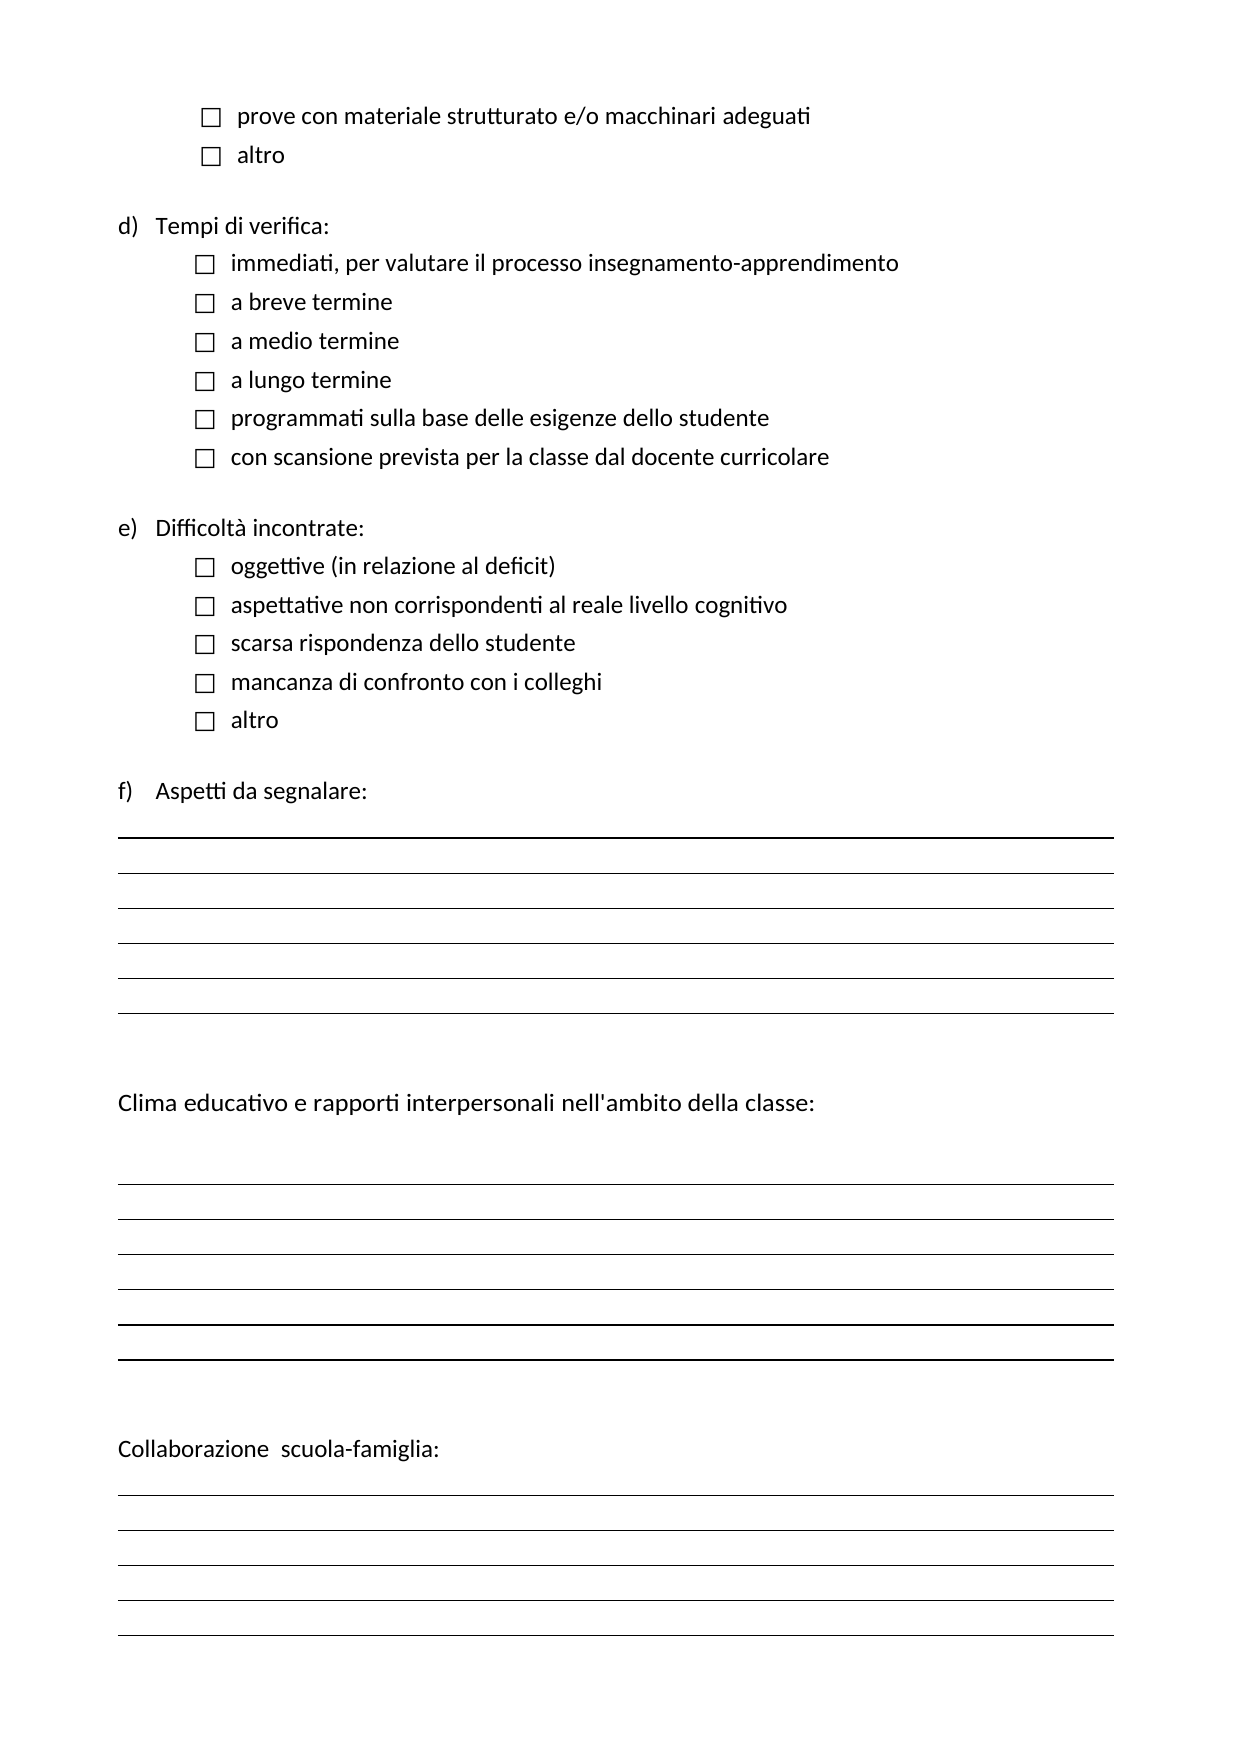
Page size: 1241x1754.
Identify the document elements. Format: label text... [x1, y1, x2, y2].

text Collaborazione scuola-famiglia: [118, 1433, 1159, 1463]
list mancanza di confronto con i colleghi [193, 663, 1159, 697]
list oggettive (in relazione al deficit) [193, 547, 1159, 581]
list a medio termine [193, 323, 1159, 357]
list Tempi di verifica: [118, 210, 1159, 241]
list prove con materiale strutturato e/o macchinari adeguati [199, 98, 1159, 132]
list aspettative non corrispondenti al reale livello cognitivo [193, 586, 1159, 620]
list immediati, per valutare il processo insegnamento-apprendimento [193, 245, 1159, 279]
text Clima educativo e rapporti interpersonali nell'ambito della classe: [118, 1087, 1159, 1118]
list altro [193, 702, 1159, 736]
list con scansione prevista per la classe dal docente curricolare [193, 439, 1159, 473]
list programmati sulla base delle esigenze dello studente [193, 400, 1159, 434]
list Aspetti da segnalare: [118, 776, 1159, 806]
list altro [199, 136, 1159, 171]
list a lungo termine [193, 362, 1159, 396]
list Difficoltà incontrate: [118, 512, 1159, 543]
list a breve termine [193, 284, 1159, 318]
list scarsa rispondenza dello studente [193, 625, 1159, 659]
